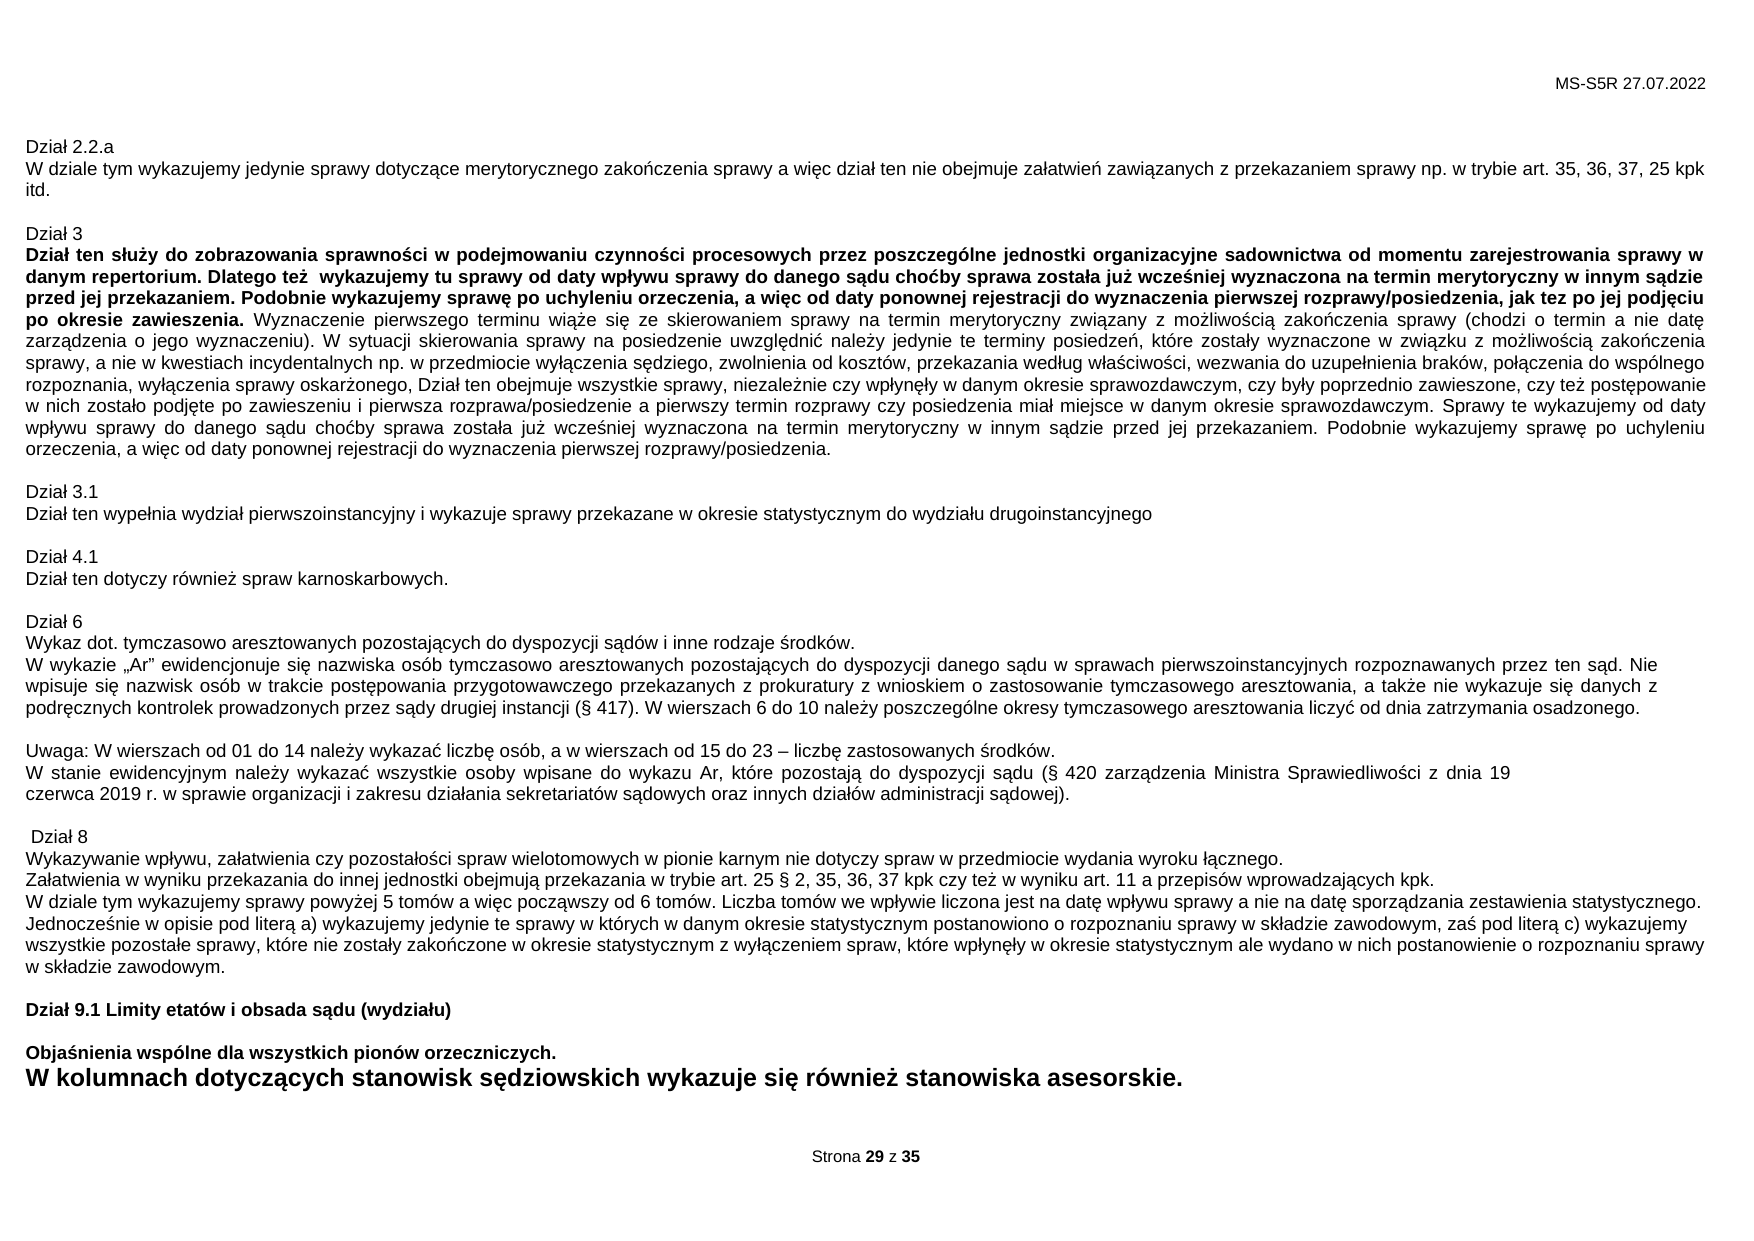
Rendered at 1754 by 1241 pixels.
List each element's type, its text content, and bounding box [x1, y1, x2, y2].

text W wykazie „Ar” ewidencjonuje się nazwiska osób tymczasowo aresztowanych pozostających do dyspozycji danego sądu w sprawach pierwszoinstancyjnych rozpoznawanych przez ten sąd. Nie wpisuje się nazwisk osób w trakcie postępowania przygotowawczego przekazanych z prokuratury z wnioskiem o zastosowanie tymczasowego aresztowania, a także nie wykazuje się danych z podręcznych kontrolek prowadzonych przez sądy drugiej instancji (§ 417). W wierszach 6 do 10 należy poszczególne okresy tymczasowego aresztowania liczyć od dnia zatrzymania osadzonego. [25, 654, 1660, 718]
text W kolumnach dotyczących stanowisk sędziowskich wykazuje się również stanowiska asesorskie. [25, 1063, 1706, 1092]
text Załatwienia w wyniku przekazania do innej jednostki obejmują przekazania w trybie art. 25 § 2, 35, 36, 37 kpk czy też w wyniku art. 11 a przepisów wprowadzających kpk. [25, 869, 1706, 891]
text Dział 3.1 [25, 481, 1706, 503]
text W dziale tym wykazujemy sprawy powyżej 5 tomów a więc począwszy od 6 tomów. Liczba tomów we wpływie liczona jest na datę wpływu sprawy a nie na datę sporządzania zestawienia statystycznego. Jednocześnie w opisie pod literą a) wykazujemy jedynie te sprawy w których w danym okresie statystycznym postanowiono o rozpoznaniu sprawy w składzie zawodowym, zaś pod literą c) wykazujemy wszystkie pozostałe sprawy, które nie zostały zakończone w okresie statystycznym z wyłączeniem spraw, które wpłynęły w okresie statystycznym ale wydano w nich postanowienie o rozpoznaniu sprawy w składzie zawodowym. [25, 891, 1706, 977]
text Uwaga: W wierszach od 01 do 14 należy wykazać liczbę osób, a w wierszach od 15 do 23 – liczbę zastosowanych środków. [25, 740, 1706, 761]
text W dziale tym wykazujemy jedynie sprawy dotyczące merytorycznego zakończenia sprawy a więc dział ten nie obejmuje załatwień zawiązanych z przekazaniem sprawy np. w trybie art. 35, 36, 37, 25 kpk itd. [25, 158, 1706, 201]
text Dział 6 [25, 611, 1706, 632]
text Dział 3 [25, 222, 1706, 244]
text Dział 4.1 [25, 546, 1706, 567]
text W stanie ewidencyjnym należy wykazać wszystkie osoby wpisane do wykazu Ar, które pozostają do dyspozycji sądu (§ 420 zarządzenia Ministra Sprawiedliwości z dnia 19 czerwca 2019 r. w sprawie organizacji i zakresu działania sekretariatów sądowych oraz innych działów administracji sądowej). [25, 761, 1511, 804]
text Dział ten służy do zobrazowania sprawności w podejmowaniu czynności procesowych przez poszczególne jednostki organizacyjne sadownictwa od momentu zarejestrowania sprawy w danym repertorium. Dlatego też wykazujemy tu sprawy od daty wpływu sprawy do danego sądu choćby sprawa została już wcześniej wyznaczona na termin merytoryczny w innym sądzie przed jej przekazaniem. Podobnie wykazujemy sprawę po uchyleniu orzeczenia, a więc od daty ponownej rejestracji do wyznaczenia pierwszej rozprawy/posiedzenia, jak tez po jej podjęciu po okresie zawieszenia. Wyznaczenie pierwszego terminu wiąże się ze skierowaniem sprawy na termin merytoryczny związany z możliwością zakończenia sprawy (chodzi o termin a nie datę zarządzenia o jego wyznaczeniu). W sytuacji skierowania sprawy na posiedzenie uwzględnić należy jedynie te terminy posiedzeń, które zostały wyznaczone w związku z możliwością zakończenia sprawy, a nie w kwestiach incydentalnych np. w przedmiocie wyłączenia sędziego, zwolnienia od kosztów, przekazania według właściwości, wezwania do uzupełnienia braków, połączenia do wspólnego rozpoznania, wyłączenia sprawy oskarżonego, Dział ten obejmuje wszystkie sprawy, niezależnie czy wpłynęły w danym okresie sprawozdawczym, czy były poprzednio zawieszone, czy też postępowanie w nich zostało podjęte po zawieszeniu i pierwsza rozprawa/posiedzenie a pierwszy termin rozprawy czy posiedzenia miał miejsce w danym okresie sprawozdawczym. Sprawy te wykazujemy od daty wpływu sprawy do danego sądu choćby sprawa została już wcześniej wyznaczona na termin merytoryczny w innym sądzie przed jej przekazaniem. Podobnie wykazujemy sprawę po uchyleniu orzeczenia, a więc od daty ponownej rejestracji do wyznaczenia pierwszej rozprawy/posiedzenia. [25, 244, 1706, 459]
text Wykazywanie wpływu, załatwienia czy pozostałości spraw wielotomowych w pionie karnym nie dotyczy spraw w przedmiocie wydania wyroku łącznego. [25, 848, 1706, 869]
text Dział ten dotyczy również spraw karnoskarbowych. [25, 567, 1706, 589]
text Dział 2.2.a [25, 136, 1706, 158]
text Objaśnienia wspólne dla wszystkich pionów orzeczniczych. [25, 1042, 1706, 1063]
text Dział 8 [25, 826, 1706, 848]
text Wykaz dot. tymczasowo aresztowanych pozostających do dyspozycji sądów i inne rodzaje środków. [25, 632, 1706, 654]
text Dział 9.1 Limity etatów i obsada sądu (wydziału) [25, 999, 1706, 1020]
text Dział ten wypełnia wydział pierwszoinstancyjny i wykazuje sprawy przekazane w okresie statystycznym do wydziału drugoinstancyjnego [25, 503, 1706, 524]
